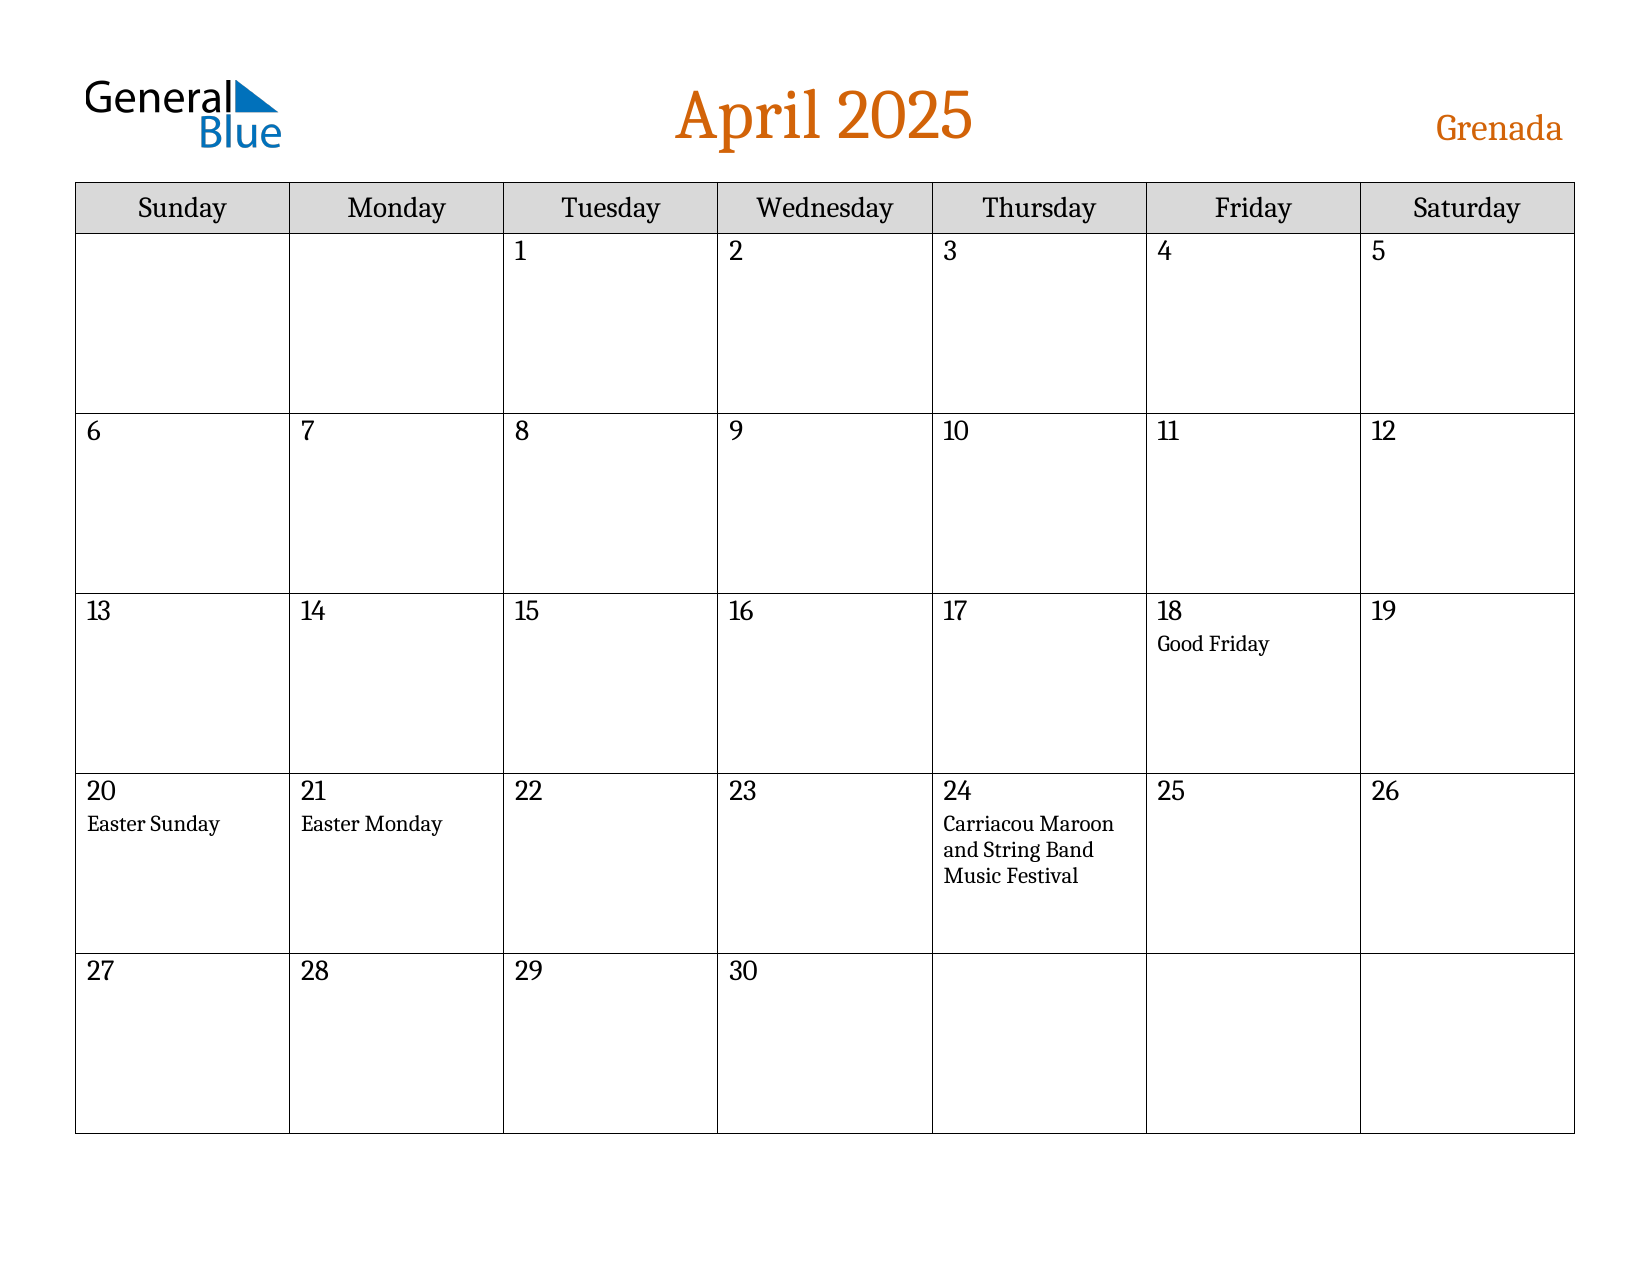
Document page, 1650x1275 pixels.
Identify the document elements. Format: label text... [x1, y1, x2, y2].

table_header Grenada [1146, 75, 1574, 182]
table_cell [1147, 450, 1360, 593]
table_cell [718, 990, 932, 1133]
table_cell [290, 630, 503, 773]
table_cell 2 [718, 234, 932, 270]
table_cell 20 [76, 774, 289, 810]
table_cell 5 [1361, 234, 1574, 270]
table_cell [933, 270, 1146, 413]
table_cell [718, 810, 932, 953]
table_cell [1147, 954, 1360, 990]
table_cell 6 [76, 414, 289, 450]
table_cell [76, 270, 289, 413]
table_cell [504, 450, 717, 593]
table_cell 12 [1361, 414, 1574, 450]
table_cell 25 [1147, 774, 1360, 810]
table_cell 16 [718, 594, 932, 630]
table_cell [504, 990, 717, 1133]
table_cell Monday [290, 183, 503, 233]
table_cell 14 [290, 594, 503, 630]
table_cell Good Friday [1147, 630, 1360, 773]
table_cell 13 [76, 594, 289, 630]
table_cell [933, 450, 1146, 593]
table_cell 26 [1361, 774, 1574, 810]
table_cell [290, 450, 503, 593]
table_cell [76, 234, 289, 270]
table_cell [1147, 270, 1360, 413]
table_cell 19 [1361, 594, 1574, 630]
table_cell Sunday [76, 183, 289, 233]
table_cell 27 [76, 954, 289, 990]
table_cell Easter Sunday [76, 810, 289, 953]
table_cell [1147, 990, 1360, 1133]
table_cell Thursday [933, 183, 1146, 233]
table_cell 21 [290, 774, 503, 810]
table_header [76, 75, 503, 182]
table_cell 23 [718, 774, 932, 810]
table_cell [1361, 990, 1574, 1133]
table_cell [718, 630, 932, 773]
table_cell [1147, 810, 1360, 953]
table_cell [76, 630, 289, 773]
table_cell [933, 630, 1146, 773]
table_cell [933, 954, 1146, 990]
table_cell 9 [718, 414, 932, 450]
table_cell 17 [933, 594, 1146, 630]
table_cell [1361, 954, 1574, 990]
table_cell 22 [504, 774, 717, 810]
table_cell 7 [290, 414, 503, 450]
table_cell 18 [1147, 594, 1360, 630]
table_cell [1361, 630, 1574, 773]
table_cell [718, 270, 932, 413]
table_cell 11 [1147, 414, 1360, 450]
table_cell [290, 234, 503, 270]
table_cell 4 [1147, 234, 1360, 270]
table_cell 10 [933, 414, 1146, 450]
table_cell [1361, 450, 1574, 593]
table_cell 30 [718, 954, 932, 990]
table_cell [76, 990, 289, 1133]
table_cell [718, 450, 932, 593]
table_cell [1361, 270, 1574, 413]
table_cell [76, 450, 289, 593]
table_cell Saturday [1361, 183, 1574, 233]
table_cell Tuesday [504, 183, 717, 233]
table_cell Easter Monday [290, 810, 503, 953]
picture [86, 80, 281, 148]
table_cell [933, 990, 1146, 1133]
table_cell [504, 810, 717, 953]
table_cell Wednesday [718, 183, 932, 233]
table_cell [290, 270, 503, 413]
table_cell [1361, 810, 1574, 953]
table_cell 15 [504, 594, 717, 630]
table_cell Friday [1147, 183, 1360, 233]
table_cell 3 [933, 234, 1146, 270]
table_cell 29 [504, 954, 717, 990]
table_cell Carriacou Maroon and String Band Music Festival [933, 810, 1146, 953]
table_header April 2025 [504, 75, 1146, 182]
table_cell 24 [933, 774, 1146, 810]
table_cell [504, 270, 717, 413]
table_cell 1 [504, 234, 717, 270]
table_cell [290, 990, 503, 1133]
table_cell 8 [504, 414, 717, 450]
table_cell [504, 630, 717, 773]
table_cell 28 [290, 954, 503, 990]
